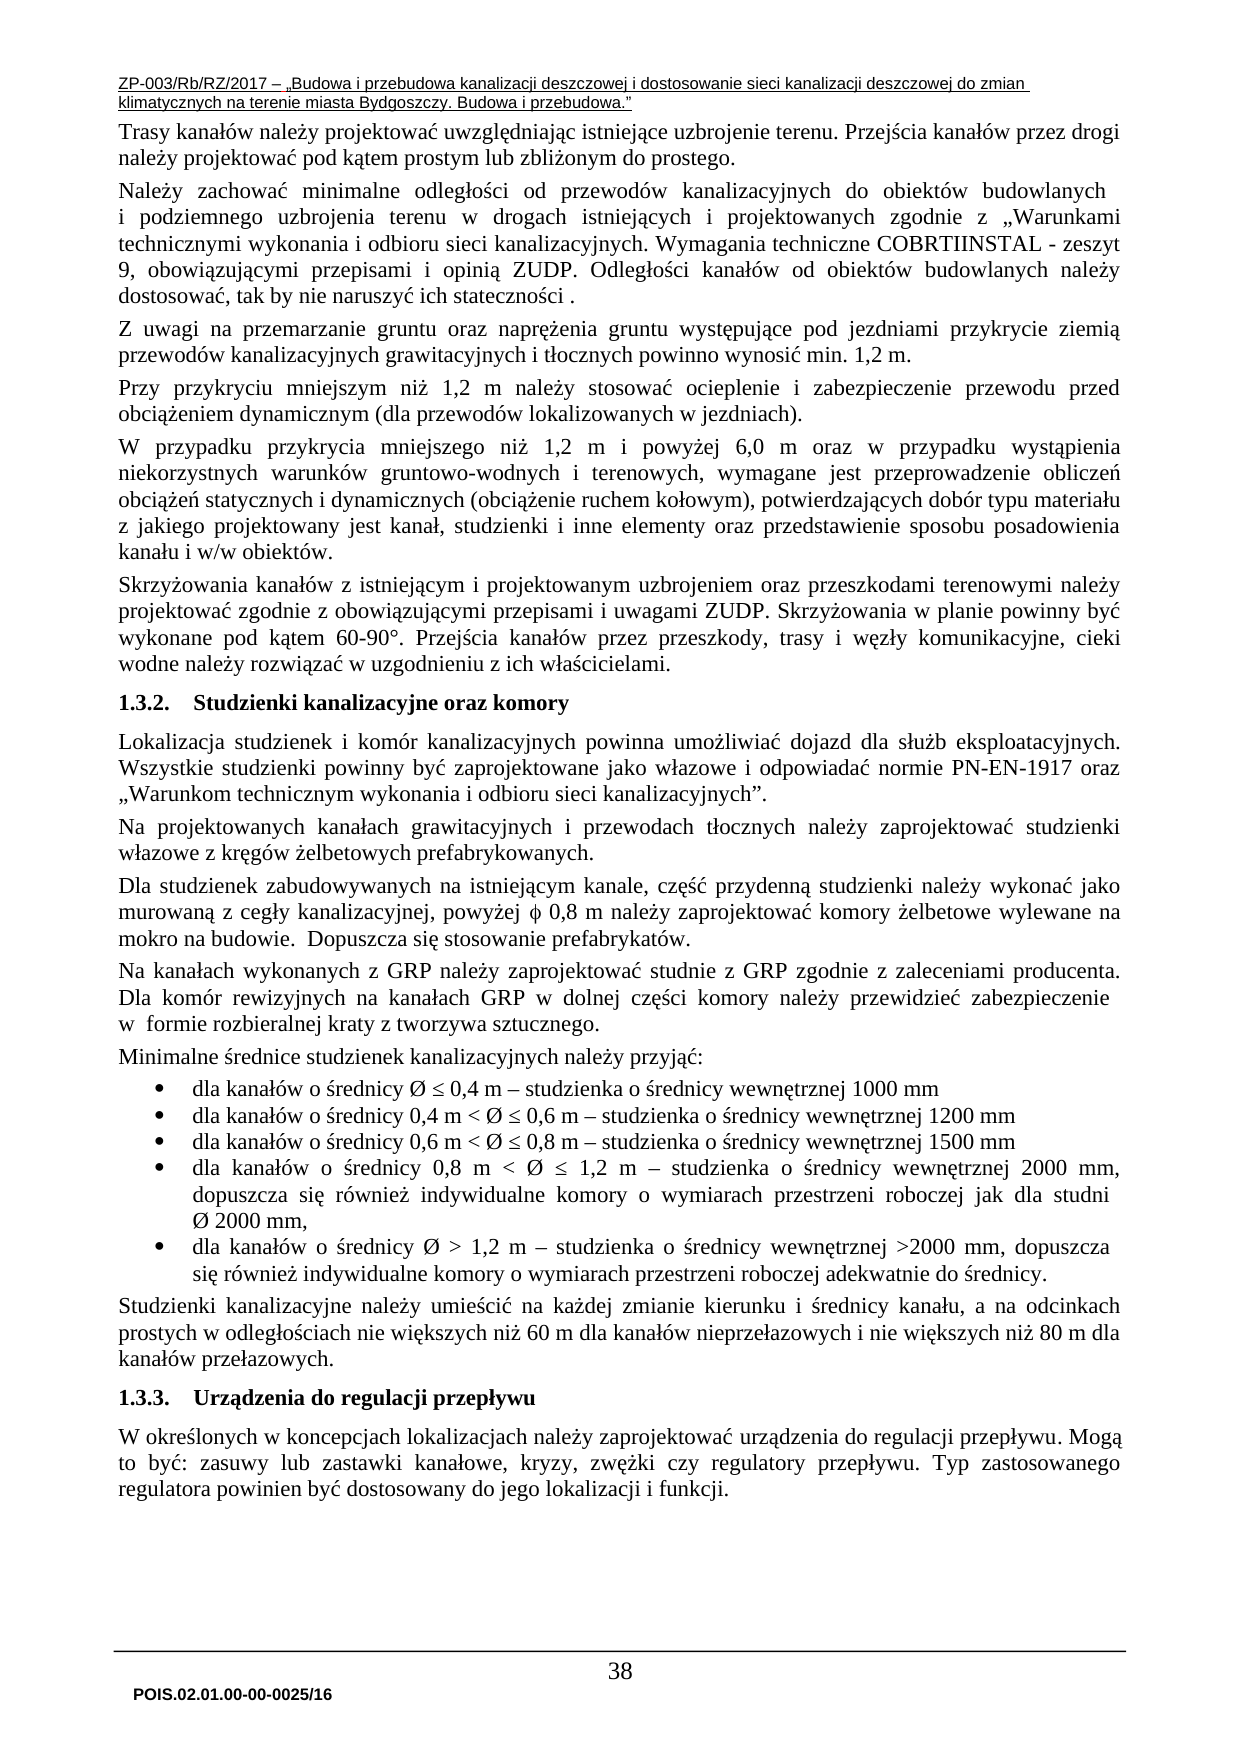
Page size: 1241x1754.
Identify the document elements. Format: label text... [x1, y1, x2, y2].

text Minimalne średnice studzienek kanalizacyjnych należy przyjąć: [118, 1043, 1122, 1069]
text Lokalizacja studzienek i komór kanalizacyjnych powinna umożliwiać dojazd dla służb eksploatacyjnych. Wszystkie studzienki powinny być zaprojektowane jako włazowe i odpowiadać normie PN-EN-1917 oraz „Warunkom technicznym wykonania i odbioru sieci kanalizacyjnych”. [118, 728, 1122, 807]
list dla kanałów o średnicy 0,6 m < Ø ≤ 0,8 m – studzienka o średnicy wewnętrznej 1500 mm [155, 1128, 1122, 1154]
text Na kanałach wykonanych z GRP należy zaprojektować studnie z GRP zgodnie z zaleceniami producenta. Dla komór rewizyjnych na kanałach GRP w dolnej części komory należy przewidzieć zabezpieczenie w formie rozbieralnej kraty z tworzywa sztucznego. [118, 957, 1122, 1036]
text 1.3.3. Urządzenia do regulacji przepływu [118, 1384, 1122, 1410]
text Z uwagi na przemarzanie gruntu oraz naprężenia gruntu występujące pod jezdniami przykrycie ziemią przewodów kanalizacyjnych grawitacyjnych i tłocznych powinno wynosić min. 1,2 m. [118, 315, 1122, 368]
text W przypadku przykrycia mniejszego niż 1,2 m i powyżej 6,0 m oraz w przypadku wystąpienia niekorzystnych warunków gruntowo-wodnych i terenowych, wymagane jest przeprowadzenie obliczeń obciążeń statycznych i dynamicznych (obciążenie ruchem kołowym), potwierdzających dobór typu materiału z jakiego projektowany jest kanał, studzienki i inne elementy oraz przedstawienie sposobu posadowienia kanału i w/w obiektów. [118, 433, 1122, 565]
text Na projektowanych kanałach grawitacyjnych i przewodach tłocznych należy zaprojektować studzienki włazowe z kręgów żelbetowych prefabrykowanych. [118, 813, 1122, 866]
text 1.3.2. Studzienki kanalizacyjne oraz komory [118, 689, 1122, 715]
text W określonych w koncepcjach lokalizacjach należy zaprojektować urządzenia do regulacji przepływu. Mogą to być: zasuwy lub zastawki kanałowe, kryzy, zwężki czy regulatory przepływu. Typ zastosowanego regulatora powinien być dostosowany do jego lokalizacji i funkcji. [118, 1423, 1122, 1502]
text Dla studzienek zabudowywanych na istniejącym kanale, część przydenną studzienki należy wykonać jako murowaną z cegły kanalizacyjnej, powyżej 0,8 m należy zaprojektować komory żelbetowe wylewane na mokro na budowie. Dopuszcza się stosowanie prefabrykatów. [118, 872, 1122, 951]
list dla kanałów o średnicy Ø > 1,2 m – studzienka o średnicy wewnętrznej >2000 mm, dopuszcza się również indywidualne komory o wymiarach przestrzeni roboczej adekwatnie do średnicy. [155, 1233, 1122, 1286]
text Studzienki kanalizacyjne należy umieścić na każdej zmianie kierunku i średnicy kanału, a na odcinkach prostych w odległościach nie większych niż 60 m dla kanałów nieprzełazowych i nie większych niż 80 m dla kanałów przełazowych. [118, 1292, 1122, 1371]
list dla kanałów o średnicy Ø ≤ 0,4 m – studzienka o średnicy wewnętrznej 1000 mm [155, 1075, 1122, 1102]
text Należy zachować minimalne odległości od przewodów kanalizacyjnych do obiektów budowlanych i podziemnego uzbrojenia terenu w drogach istniejących i projektowanych zgodnie z „Warunkami technicznymi wykonania i odbioru sieci kanalizacyjnych. Wymagania techniczne COBRTIINSTAL - zeszyt 9, obowiązującymi przepisami i opinią ZUDP. Odległości kanałów od obiektów budowlanych należy dostosować, tak by nie naruszyć ich stateczności . [118, 177, 1122, 309]
list dla kanałów o średnicy 0,4 m < Ø ≤ 0,6 m – studzienka o średnicy wewnętrznej 1200 mm [155, 1102, 1122, 1128]
text Skrzyżowania kanałów z istniejącym i projektowanym uzbrojeniem oraz przeszkodami terenowymi należy projektować zgodnie z obowiązującymi przepisami i uwagami ZUDP. Skrzyżowania w planie powinny być wykonane pod kątem 60-90°. Przejścia kanałów przez przeszkody, trasy i węzły komunikacyjne, cieki wodne należy rozwiązać w uzgodnieniu z ich właścicielami. [118, 571, 1122, 676]
text Przy przykryciu mniejszym niż 1,2 m należy stosować ocieplenie i zabezpieczenie przewodu przed obciążeniem dynamicznym (dla przewodów lokalizowanych w jezdniach). [118, 374, 1122, 427]
text Trasy kanałów należy projektować uwzględniając istniejące uzbrojenie terenu. Przejścia kanałów przez drogi należy projektować pod kątem prostym lub zbliżonym do prostego. [118, 118, 1122, 171]
list dla kanałów o średnicy 0,8 m < Ø ≤ 1,2 m – studzienka o średnicy wewnętrznej 2000 mm, dopuszcza się również indywidualne komory o wymiarach przestrzeni roboczej jak dla studni Ø 2000 mm, [155, 1154, 1122, 1233]
